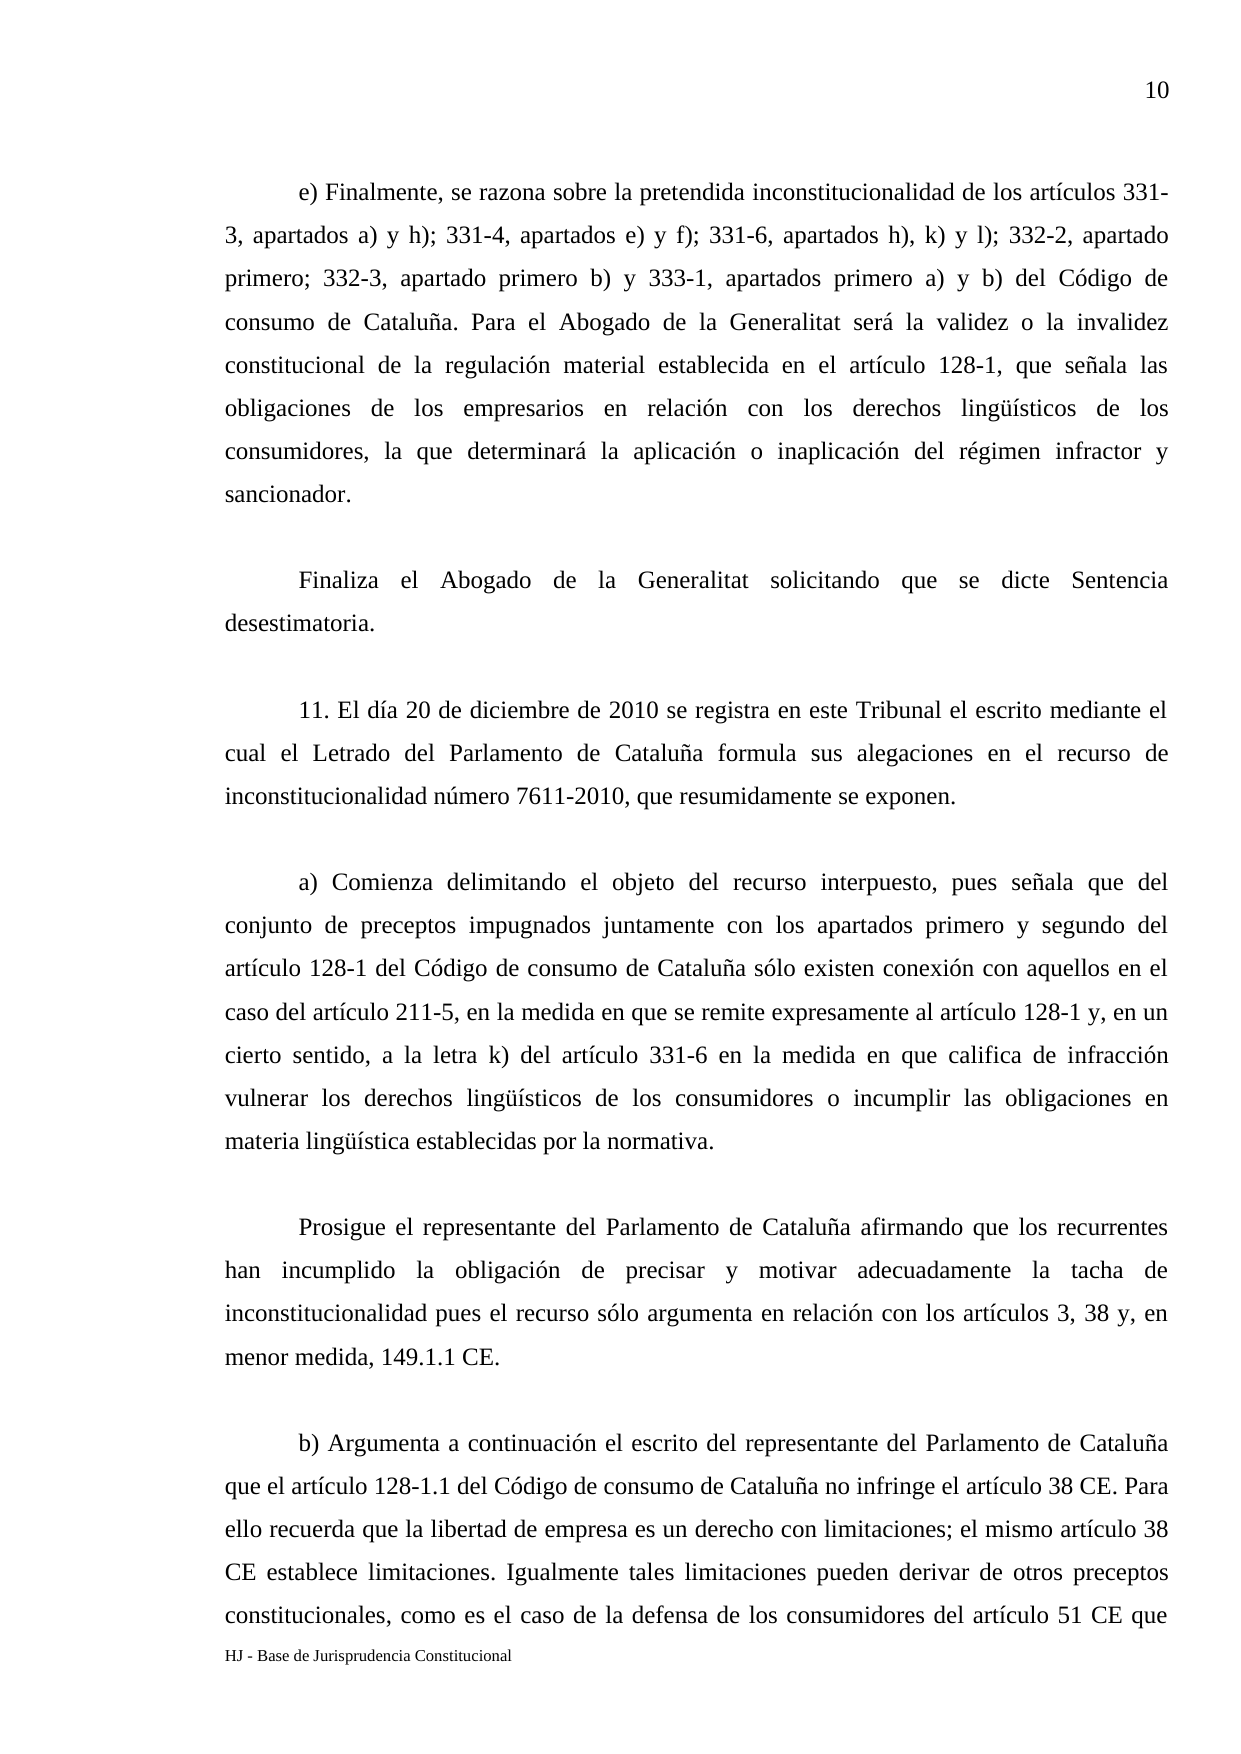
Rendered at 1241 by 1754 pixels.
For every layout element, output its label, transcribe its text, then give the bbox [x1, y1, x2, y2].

text e) Finalmente, se razona sobre la pretendida inconstitucionalidad de los artículos 331-3, apartados a) y h); 331-4, apartados e) y f); 331-6, apartados h), k) y l); 332-2, apartado primero; 332-3, apartado primero b) y 333-1, apartados primero a) y b) del Código de consumo de Cataluña. Para el Abogado de la Generalitat será la validez o la invalidez constitucional de la regulación material establecida en el artículo 128-1, que señala las obligaciones de los empresarios en relación con los derechos lingüísticos de los consumidores, la que determinará la aplicación o inaplicación del régimen infractor y sancionador. [224, 177, 1169, 508]
text 11. El día 20 de diciembre de 2010 se registra en este Tribunal el escrito mediante el cual el Letrado del Parlamento de Cataluña formula sus alegaciones en el recurso de inconstitucionalidad número 7611-2010, que resumidamente se exponen. [224, 695, 1169, 810]
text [224, 1428, 1169, 1629]
text Finaliza el Abogado de la Generalitat solicitando que se dicte Sentencia desestimatoria. [224, 565, 1169, 637]
text a) Comienza delimitando el objeto del recurso interpuesto, pues señala que del conjunto de preceptos impugnados juntamente con los apartados primero y segundo del artículo 128-1 del Código de consumo de Cataluña sólo existen conexión con aquellos en el caso del artículo 211-5, en la medida en que se remite expresamente al artículo 128-1 y, en un cierto sentido, a la letra k) del artículo 331-6 en la medida en que califica de infracción vulnerar los derechos lingüísticos de los consumidores o incumplir las obligaciones en materia lingüística establecidas por la normativa. [224, 867, 1169, 1155]
text Prosigue el representante del Parlamento de Cataluña afirmando que los recurrentes han incumplido la obligación de precisar y motivar adecuadamente la tacha de inconstitucionalidad pues el recurso sólo argumenta en relación con los artículos 3, 38 y, en menor medida, 149.1.1 CE. [224, 1212, 1169, 1370]
